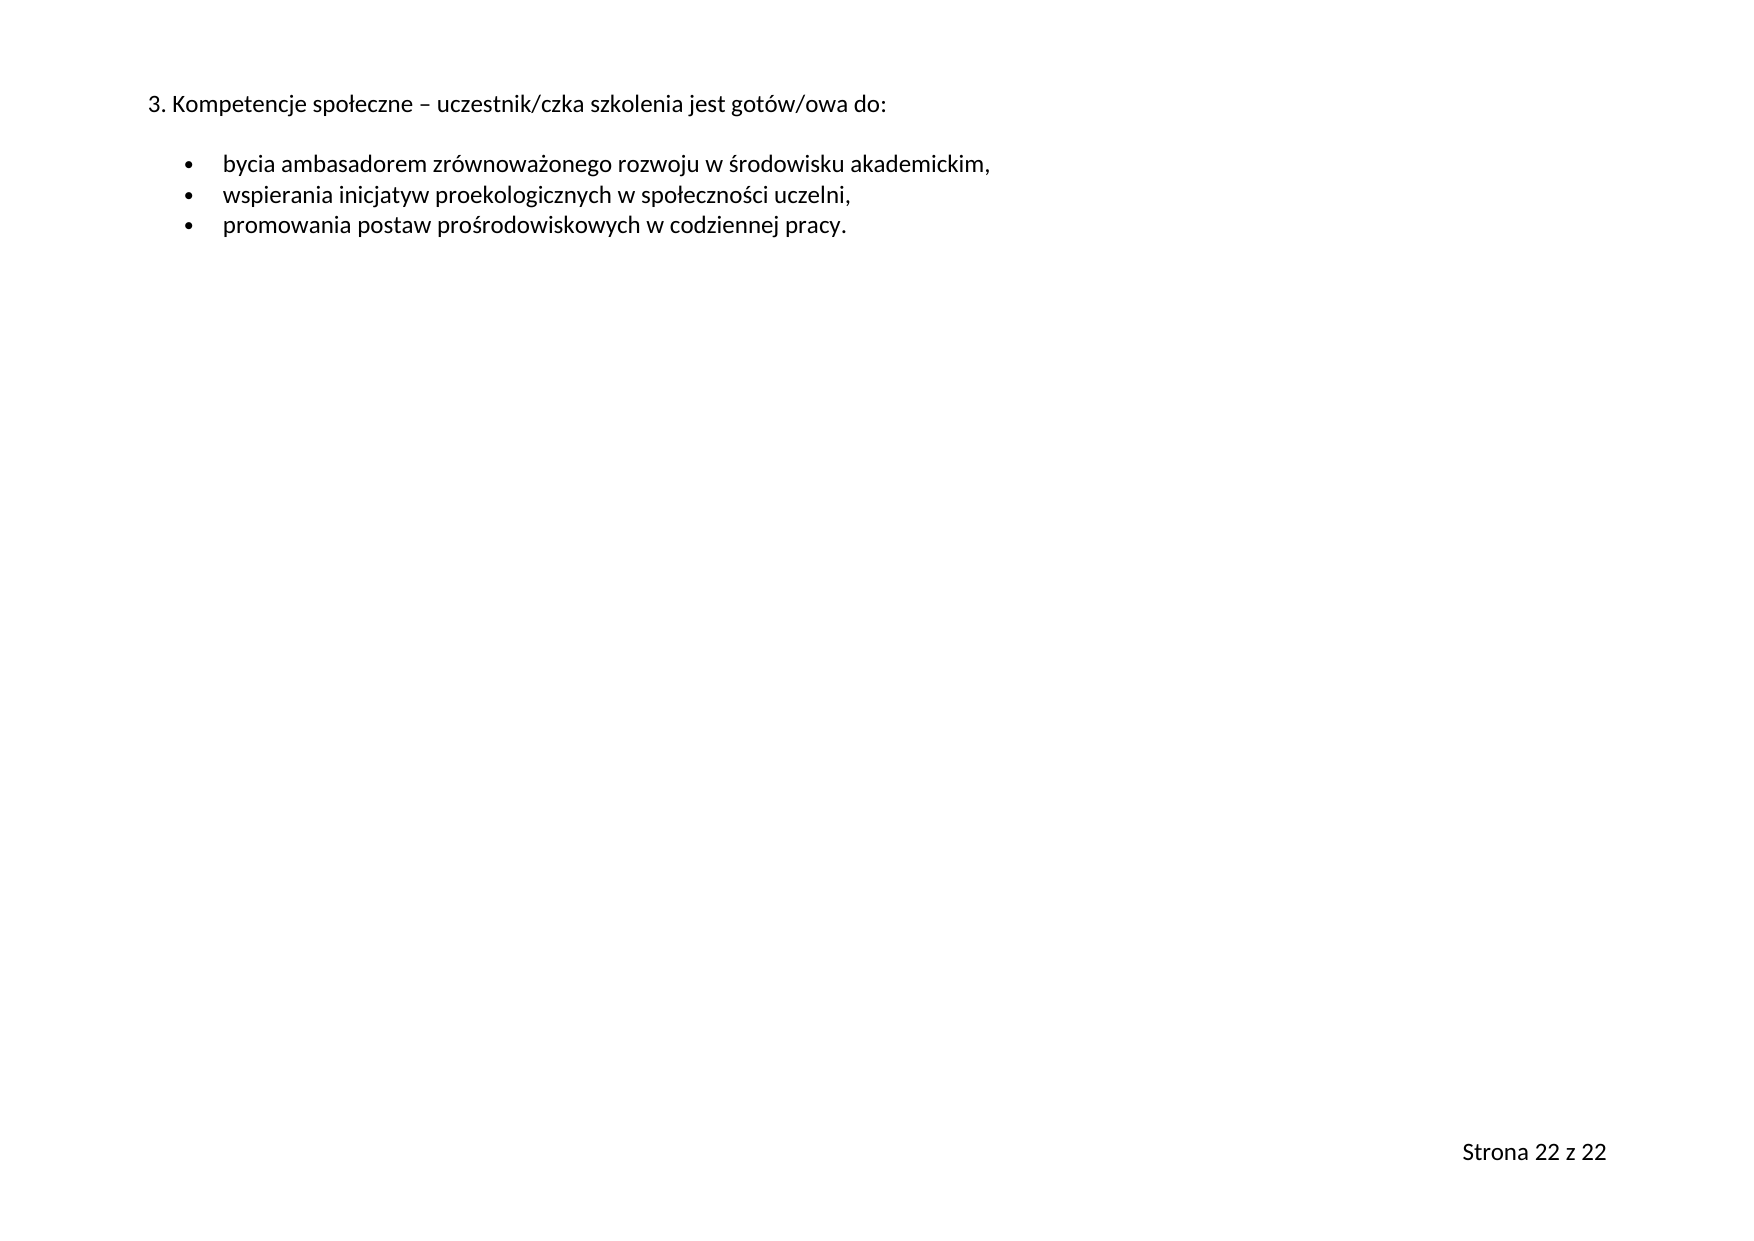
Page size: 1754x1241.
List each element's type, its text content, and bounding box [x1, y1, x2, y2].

list wspierania inicjatyw proekologicznych w społeczności uczelni, [185, 179, 1606, 209]
list promowania postaw prośrodowiskowych w codziennej pracy. [185, 209, 1606, 240]
text 3. Kompetencje społeczne – uczestnik/czka szkolenia jest gotów/owa do: [148, 89, 1606, 119]
list bycia ambasadorem zrównoważonego rozwoju w środowisku akademickim, [185, 148, 1606, 179]
